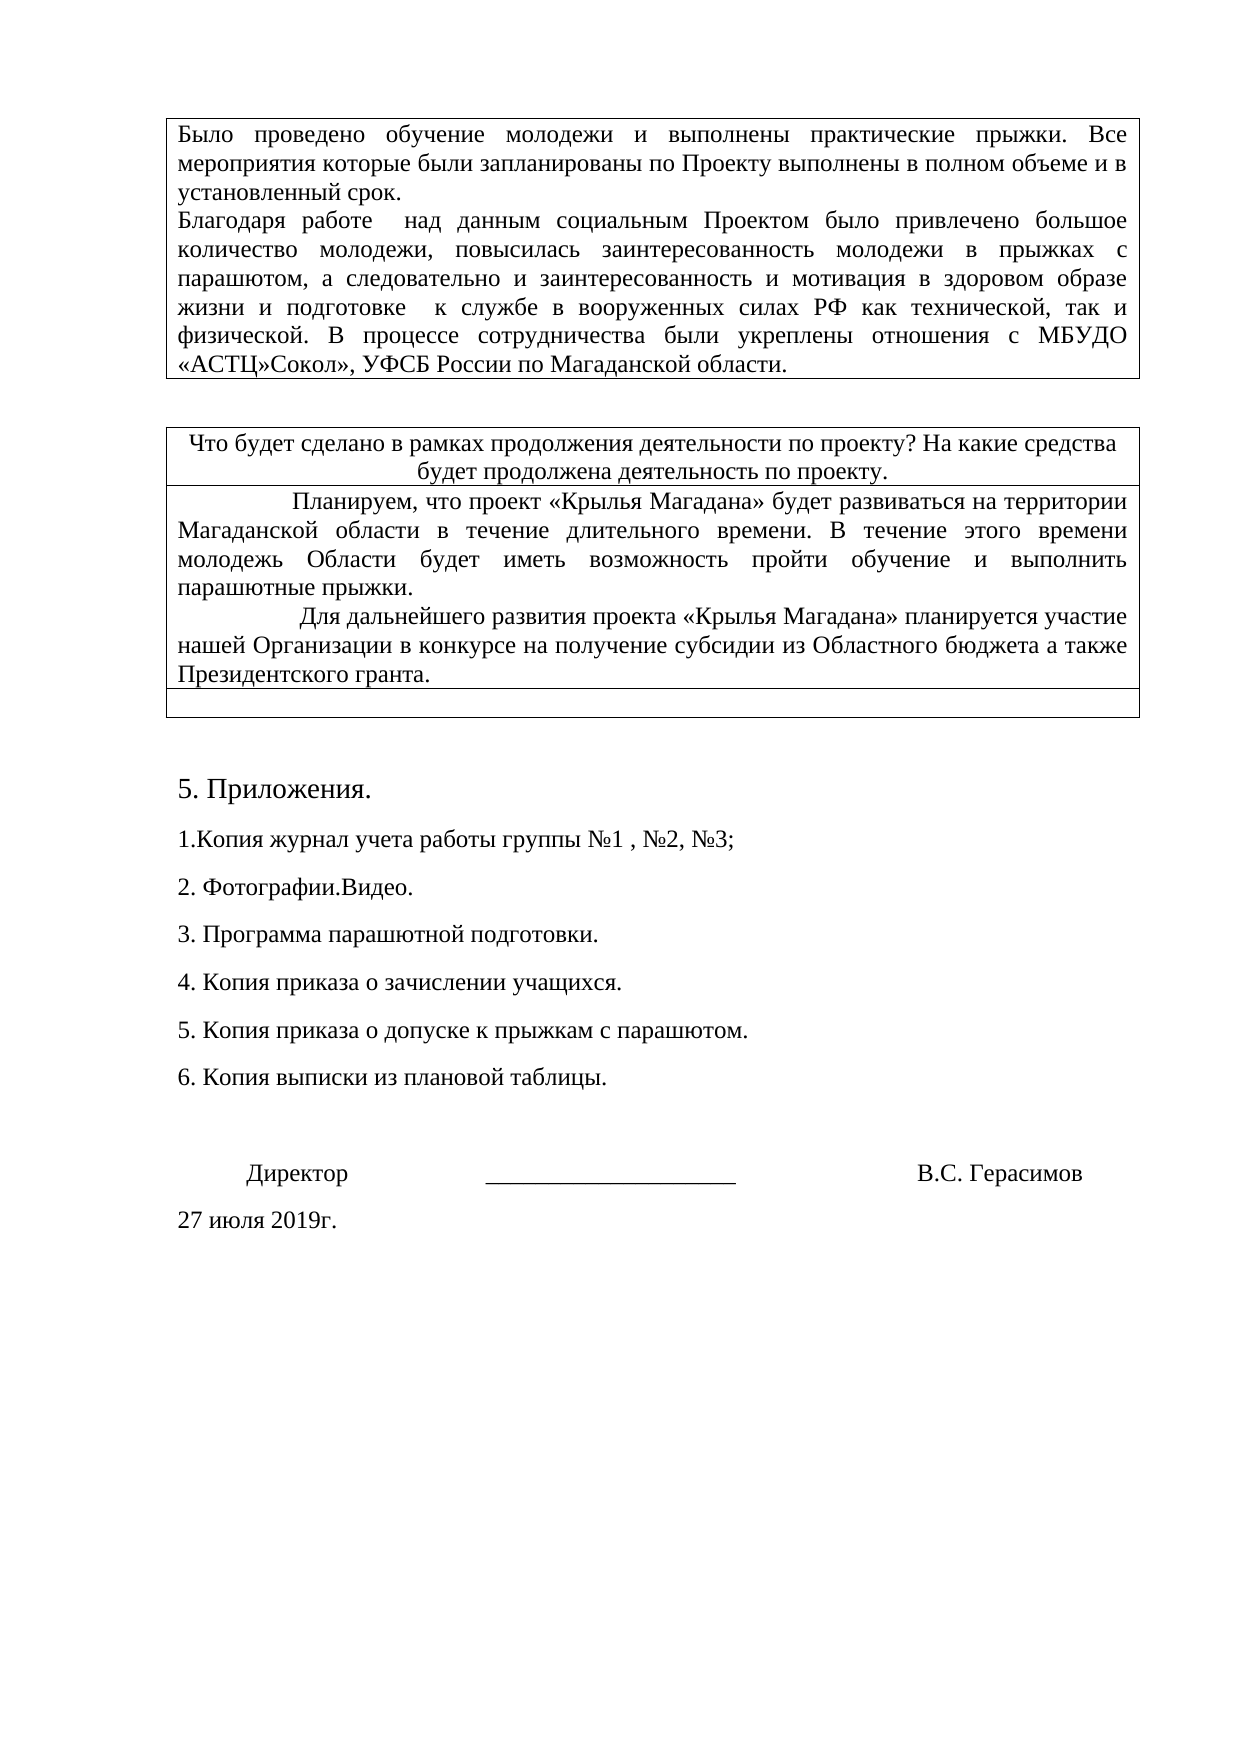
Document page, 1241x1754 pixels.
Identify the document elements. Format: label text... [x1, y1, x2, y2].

text 5. Копия приказа о допуске к прыжкам с парашютом. [177, 1015, 1152, 1043]
text 6. Копия выписки из плановой таблицы. [177, 1062, 1152, 1091]
text 5. Приложения. [177, 771, 1152, 805]
text 2. Фотографии.Видео. [177, 872, 1152, 900]
table_cell Было проведено обучение молодежи и выполнены практические прыжки. Все мероприятия которые были запланированы по Проекту выполнены в полном объеме и в установленный срок. Благодаря работе над данным социальным Проектом было привлечено большое количество молодежи, повысилась заинтересованность молодежи в прыжках с парашютом, а следовательно и заинтересованность и мотивация в здоровом образе жизни и подготовке к службе в вооруженных силах РФ как технической, так и физической. В процессе сотрудничества были укреплены отношения с МБУДО «АСТЦ»Сокол», УФСБ России по Магаданской области. [167, 119, 1139, 378]
text 3. Программа парашютной подготовки. [177, 919, 1152, 948]
text 27 июля 2019г. [177, 1206, 1152, 1234]
text 4. Копия приказа о зачислении учащихся. [177, 967, 1152, 996]
text 1.Копия журнал учета работы группы №1 , №2, №3; [177, 824, 1152, 853]
text Директор ____________________ В.С. Герасимов [177, 1158, 1152, 1187]
table_header Что будет сделано в рамках продолжения деятельности по проекту? На какие средства будет продолжена деятельность по проекту. [167, 428, 1139, 485]
table_cell [167, 689, 1139, 717]
table_cell Планируем, что проект «Крылья Магадана» будет развиваться на территории Магаданской области в течение длительного времени. В течение этого времени молодежь Области будет иметь возможность пройти обучение и выполнить парашютные прыжки. Для дальнейшего развития проекта «Крылья Магадана» планируется участие нашей Организации в конкурсе на получение субсидии из Областного бюджета а также Президентского гранта. [167, 486, 1139, 687]
